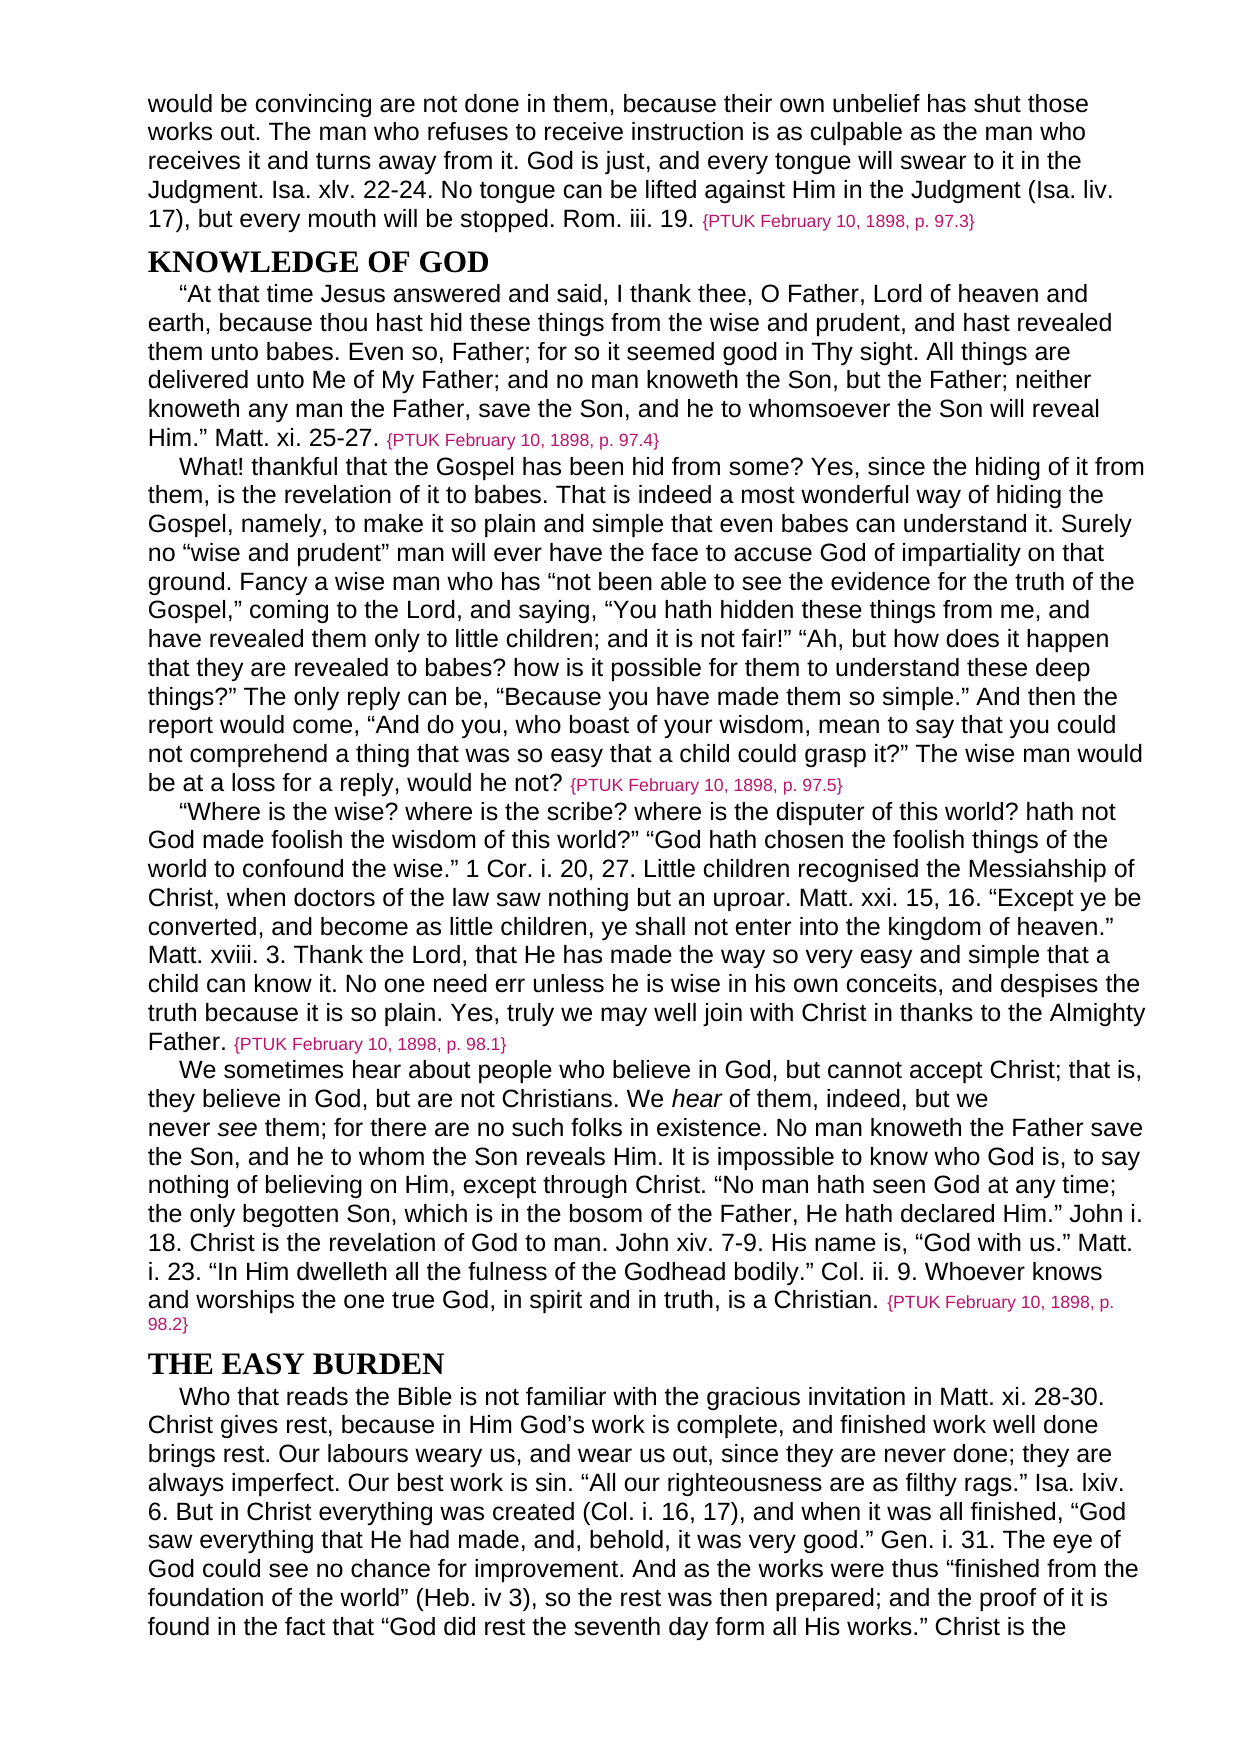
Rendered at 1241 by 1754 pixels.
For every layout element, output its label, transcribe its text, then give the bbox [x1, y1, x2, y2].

text What! thankful that the Gospel has been hid from some? Yes, since the hiding of it from them, is the revelation of it to babes. That is indeed a most wonderful way of hiding the Gospel, namely, to make it so plain and simple that even babes can understand it. Surely no “wise and prudent” man will ever have the face to accuse God of impartiality on that ground. Fancy a wise man who has “not been able to see the evidence for the truth of the Gospel,” coming to the Lord, and saying, “You hath hidden these things from me, and have revealed them only to little children; and it is not fair!” “Ah, but how does it happen that they are revealed to babes? how is it possible for them to understand these deep things?” The only reply can be, “Because you have made them so simple.” And then the report would come, “And do you, who boast of your wisdom, mean to say that you could not comprehend a thing that was so easy that a child could grasp it?” The wise man would be at a loss for a reply, would he not? {PTUK February 10, 1898, p. 97.5} [148, 452, 1152, 797]
text “Where is the wise? where is the scribe? where is the disputer of this world? hath not God made foolish the wisdom of this world?” “God hath chosen the foolish things of the world to confound the wise.” 1 Cor. i. 20, 27. Little children recognised the Messiahship of Christ, when doctors of the law saw nothing but an uproar. Matt. xxi. 15, 16. “Except ye be converted, and become as little children, ye shall not enter into the kingdom of heaven.” Matt. xviii. 3. Thank the Lord, that He has made the way so very easy and simple that a child can know it. No one need err unless he is wise in his own conceits, and despises the truth because it is so plain. Yes, truly we may well join with Christ in thanks to the Almighty Father. {PTUK February 10, 1898, p. 98.1} [148, 797, 1152, 1055]
text KNOWLEDGE OF GOD [148, 232, 1152, 279]
text THE EASY BURDEN [148, 1334, 1152, 1381]
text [148, 88, 1152, 232]
text We sometimes hear about people who believe in God, but cannot accept Christ; that is, they believe in God, but are not Christians. We hear of them, indeed, but we never see them; for there are no such folks in existence. No man knoweth the Father save the Son, and he to whom the Son reveals Him. It is impossible to know who God is, to say nothing of believing on Him, except through Christ. “No man hath seen God at any time; the only begotten Son, which is in the bosom of the Father, He hath declared Him.” John i. 18. Christ is the revelation of God to man. John xiv. 7-9. His name is, “God with us.” Matt. i. 23. “In Him dwelleth all the fulness of the Godhead bodily.” Col. ii. 9. Whoever knows and worships the one true God, in spirit and in truth, is a Christian. {PTUK February 10, 1898, p. 98.2} [148, 1055, 1152, 1334]
text “At that time Jesus answered and said, I thank thee, O Father, Lord of heaven and earth, because thou hast hid these things from the wise and prudent, and hast revealed them unto babes. Even so, Father; for so it seemed good in Thy sight. All things are delivered unto Me of My Father; and no man knoweth the Son, but the Father; neither knoweth any man the Father, save the Son, and he to whomsoever the Son will reveal Him.” Matt. xi. 25-27. {PTUK February 10, 1898, p. 97.4} [148, 279, 1152, 452]
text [148, 1381, 1152, 1640]
